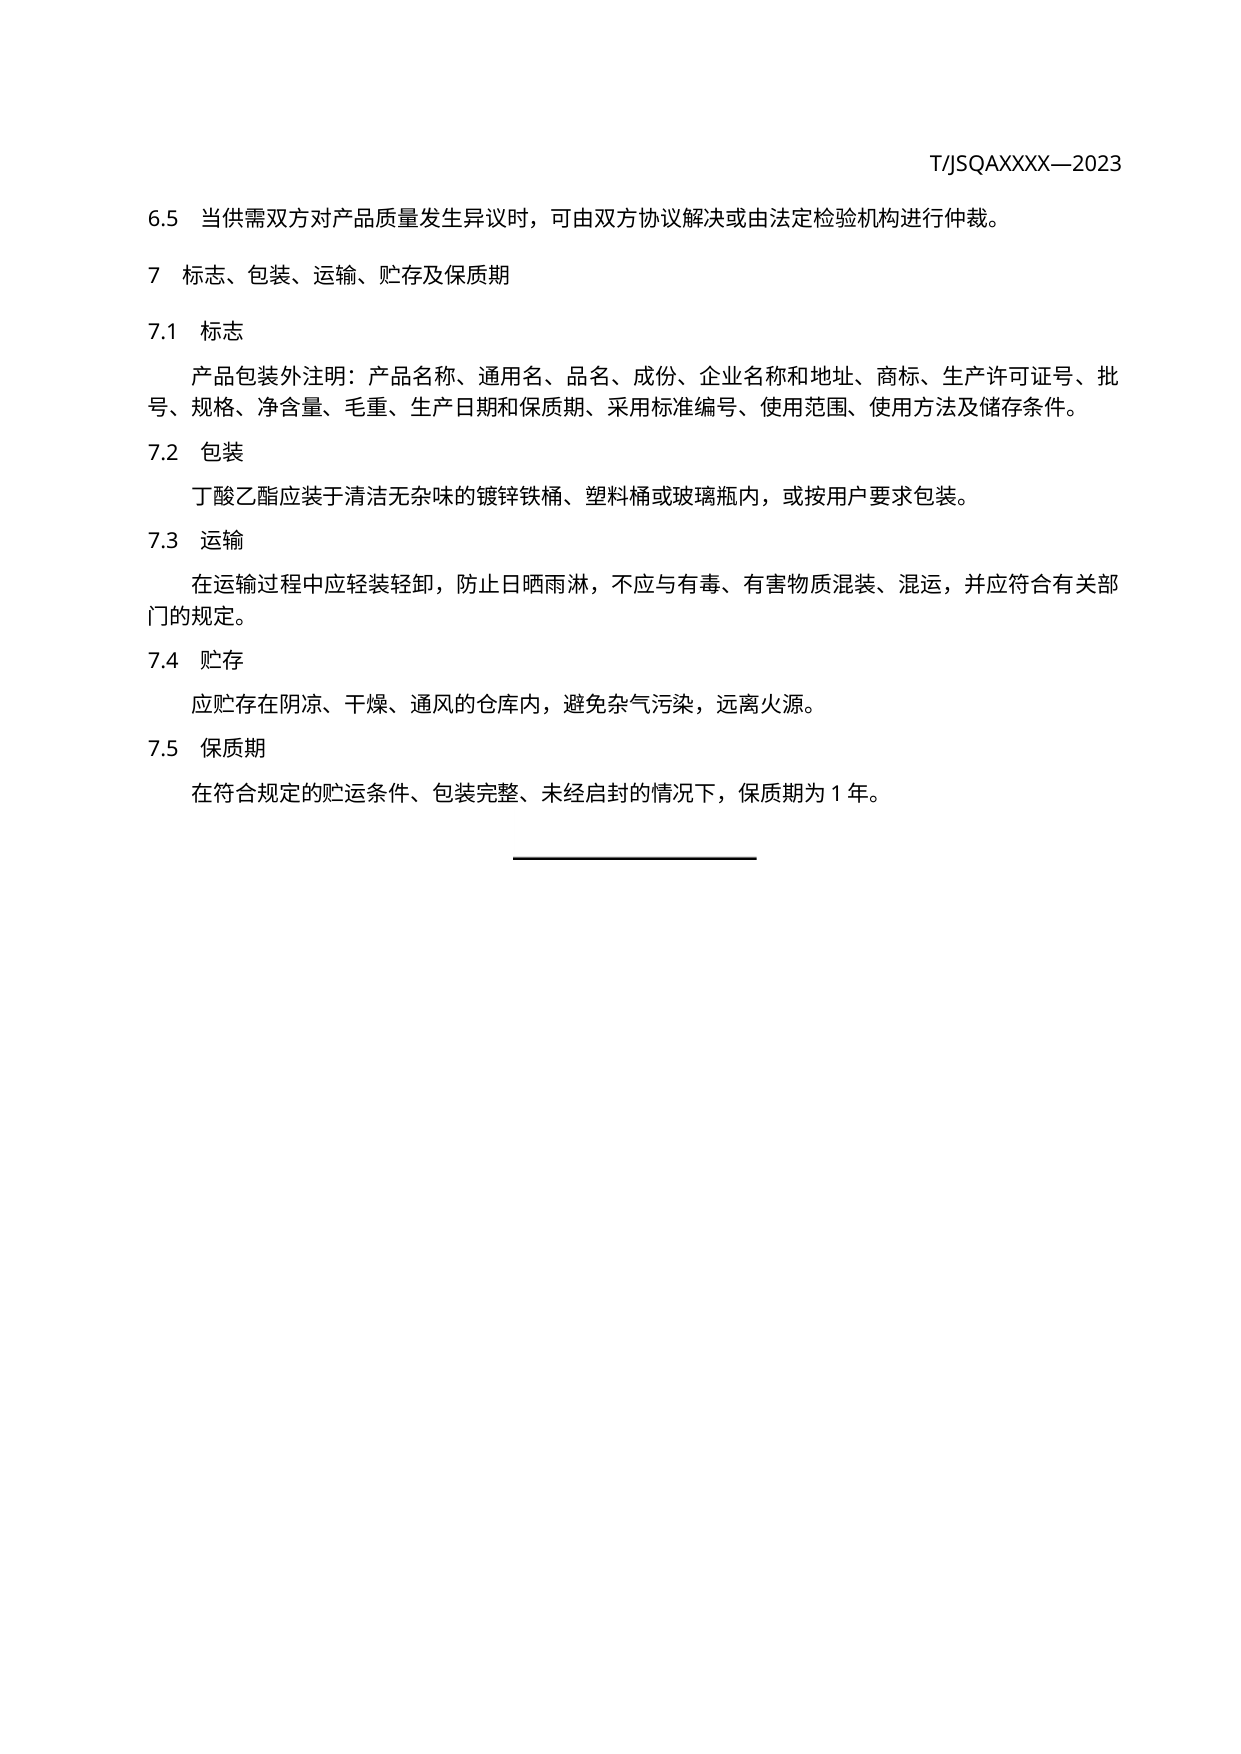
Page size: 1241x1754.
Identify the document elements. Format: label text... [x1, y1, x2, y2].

text 包装 [148, 434, 1122, 466]
text 当供需双方对产品质量发生异议时，可由双方协议解决或由法定检验机构进行仲裁。 [148, 201, 1122, 233]
text 保质期 [148, 731, 1122, 763]
text 产品包装外注明：产品名称、通用名、品名、成份、企业名称和地址、商标、生产许可证号、批号、规格、净含量、毛重、生产日期和保质期、采用标准编号、使用范围、使用方法及储存条件。 [148, 359, 1122, 422]
text 在符合规定的贮运条件、包装完整、未经启封的情况下，保质期为1年。 [148, 776, 1122, 807]
text 运输 [148, 523, 1122, 555]
text 丁酸乙酯应装于清洁无杂味的镀锌铁桶、塑料桶或玻璃瓶内，或按用户要求包装。 [148, 479, 1122, 510]
picture [513, 807, 757, 860]
text 贮存 [148, 643, 1122, 675]
text 标志 [148, 314, 1122, 346]
text 在运输过程中应轻装轻卸，防止日晒雨淋，不应与有毒、有害物质混装、混运，并应符合有关部门的规定。 [148, 567, 1122, 631]
text 应贮存在阴凉、干燥、通风的仓库内，避免杂气污染，远离火源。 [148, 687, 1122, 719]
text 标志、包装、运输、贮存及保质期 [148, 258, 1122, 289]
